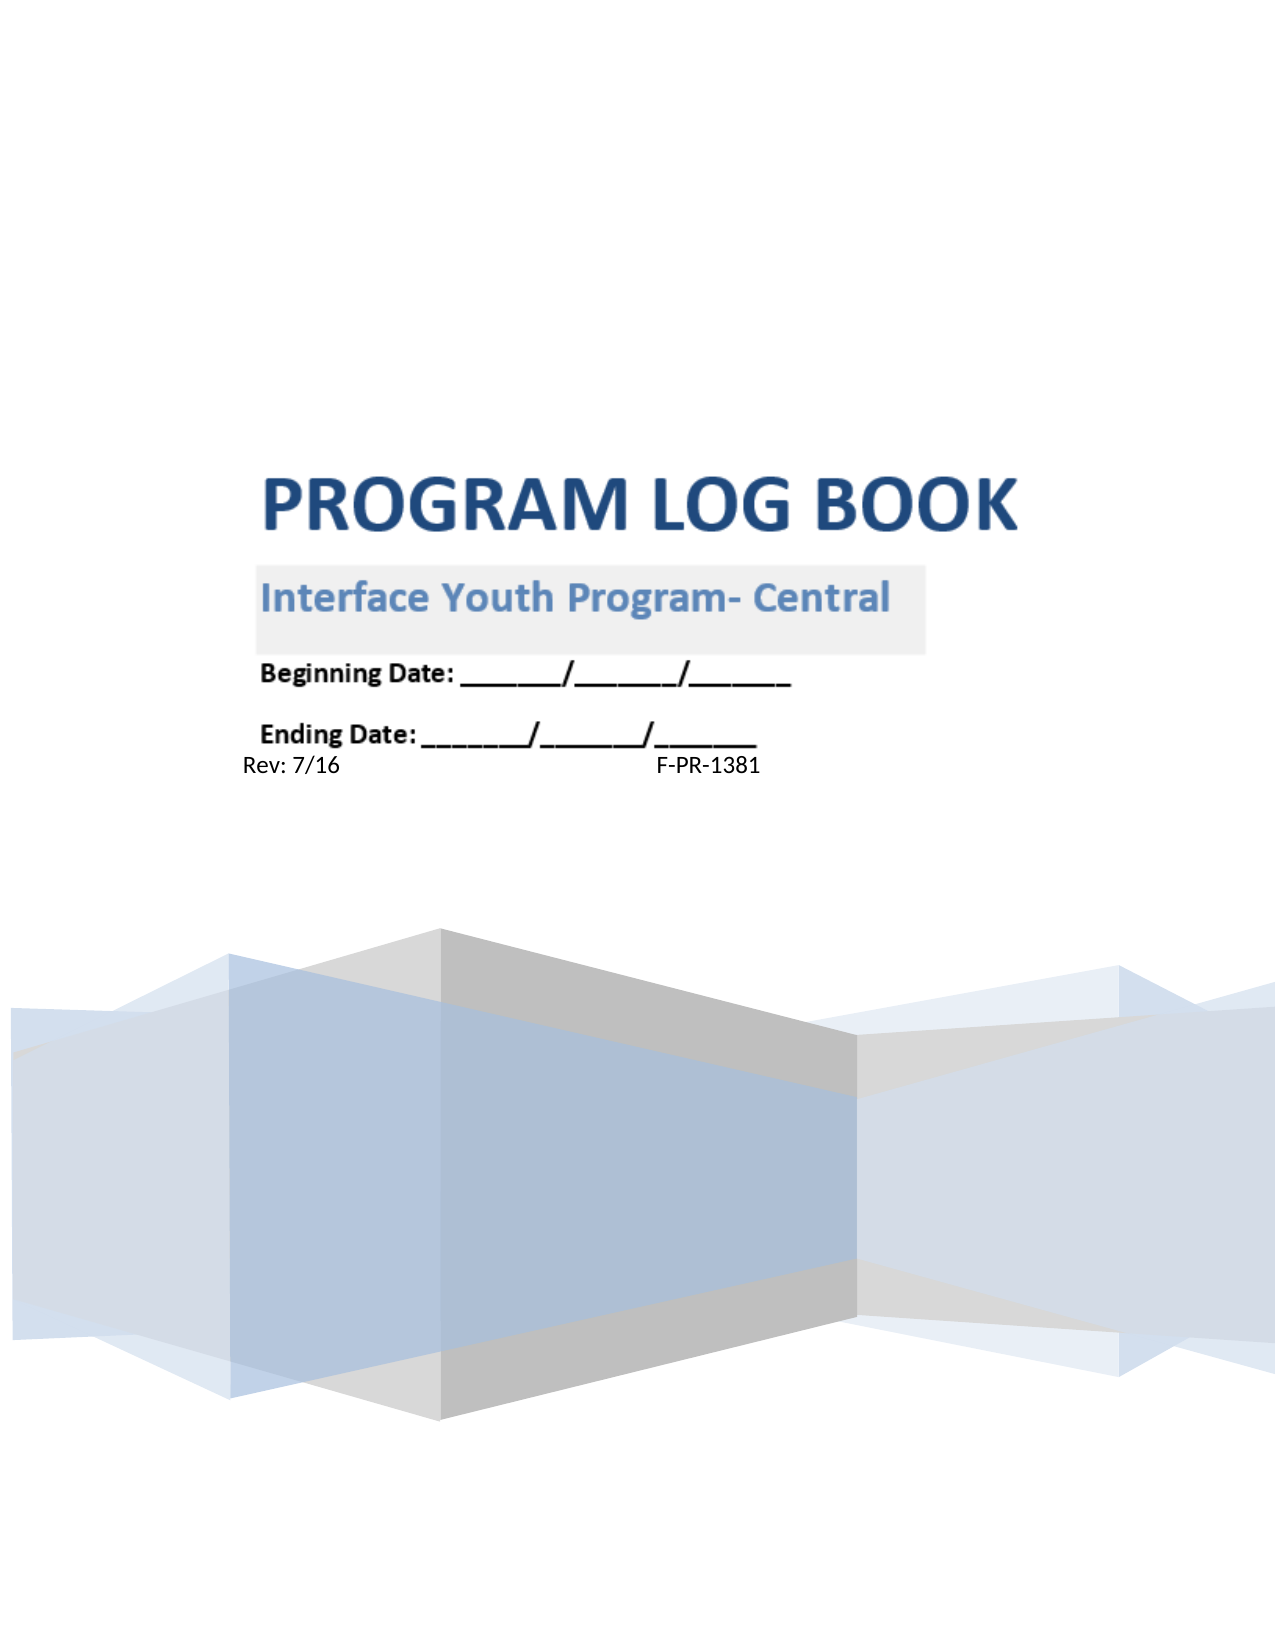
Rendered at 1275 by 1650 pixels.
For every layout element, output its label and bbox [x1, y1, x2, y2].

picture [196, 411, 1077, 819]
